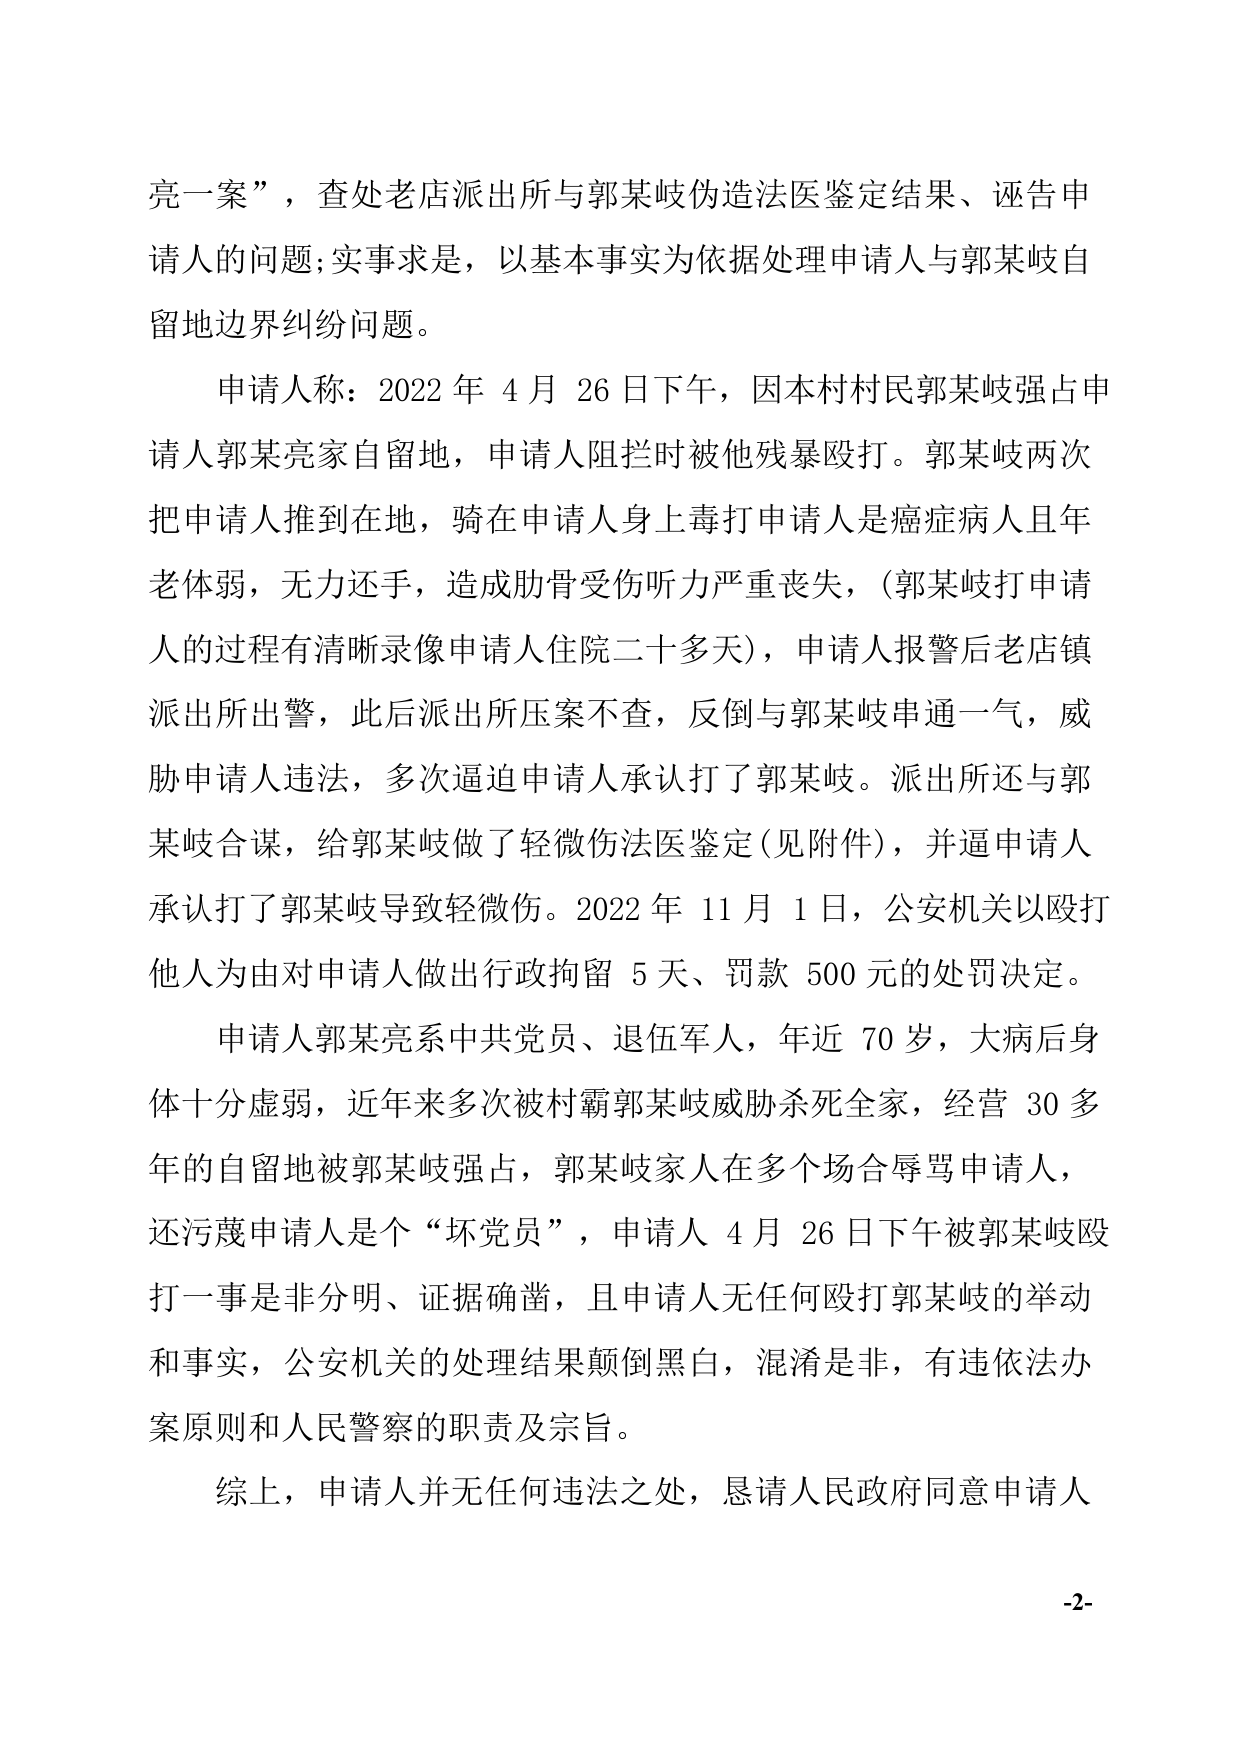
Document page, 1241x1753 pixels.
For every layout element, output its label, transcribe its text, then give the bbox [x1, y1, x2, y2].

list 人的过程有清晰录像申请人住院二十多天)，申请人报警后老店镇 [147, 634, 1119, 668]
list 综上，申请人并无任何违法之处，恳请人民政府同意申请人 [214, 1477, 1117, 1511]
list 体十分虚弱，近年来多次被村霸郭某岐威胁杀死全家，经营 30 多 [147, 1088, 1119, 1122]
list 申请人郭某亮系中共党员、退伍军人，年近 70 岁，大病后身 [214, 1023, 1119, 1057]
list 把申请人推到在地，骑在申请人身上毒打申请人是癌症病人且年 [147, 504, 1119, 538]
list 请人郭某亮家自留地，申请人阻拦时被他残暴殴打。郭某岐两次 [147, 440, 1119, 473]
list 亮一案”，查处老店派出所与郭某岐伪造法医鉴定结果、诬告申 [147, 180, 1119, 213]
list 打一事是非分明、证据确凿，且申请人无任何殴打郭某岐的举动 [147, 1283, 1119, 1316]
list 他人为由对申请人做出行政拘留 5 天、罚款 500 元的处罚决定。 [147, 959, 1119, 992]
list 申请人称：2022 年 4 月 26 日下午，因本村村民郭某岐强占申 [214, 375, 1119, 408]
list 案原则和人民警察的职责及宗旨。 [147, 1413, 1119, 1446]
list 胁申请人违法，多次逼迫申请人承认打了郭某岐。派出所还与郭 [147, 764, 1119, 797]
list 老体弱，无力还手，造成肋骨受伤听力严重丧失，(郭某岐打申请 [147, 569, 1119, 603]
list 承认打了郭某岐导致轻微伤。2022 年 11 月 1 日，公安机关以殴打 [147, 894, 1119, 927]
list -2- [1063, 1588, 1117, 1616]
list 留地边界纠纷问题。 [147, 310, 1119, 343]
list 请人的问题;实事求是，以基本事实为依据处理申请人与郭某岐自 [147, 245, 1119, 278]
list 派出所出警，此后派出所压案不查，反倒与郭某岐串通一气，威 [147, 699, 1119, 732]
list 还污蔑申请人是个“坏党员”，申请人 4 月 26 日下午被郭某岐殴 [147, 1218, 1119, 1251]
list 年的自留地被郭某岐强占，郭某岐家人在多个场合辱骂申请人， [147, 1153, 1119, 1187]
list 某岐合谋，给郭某岐做了轻微伤法医鉴定(见附件)，并逼申请人 [147, 829, 1119, 862]
list 和事实，公安机关的处理结果颠倒黑白，混淆是非，有违依法办 [147, 1348, 1119, 1381]
